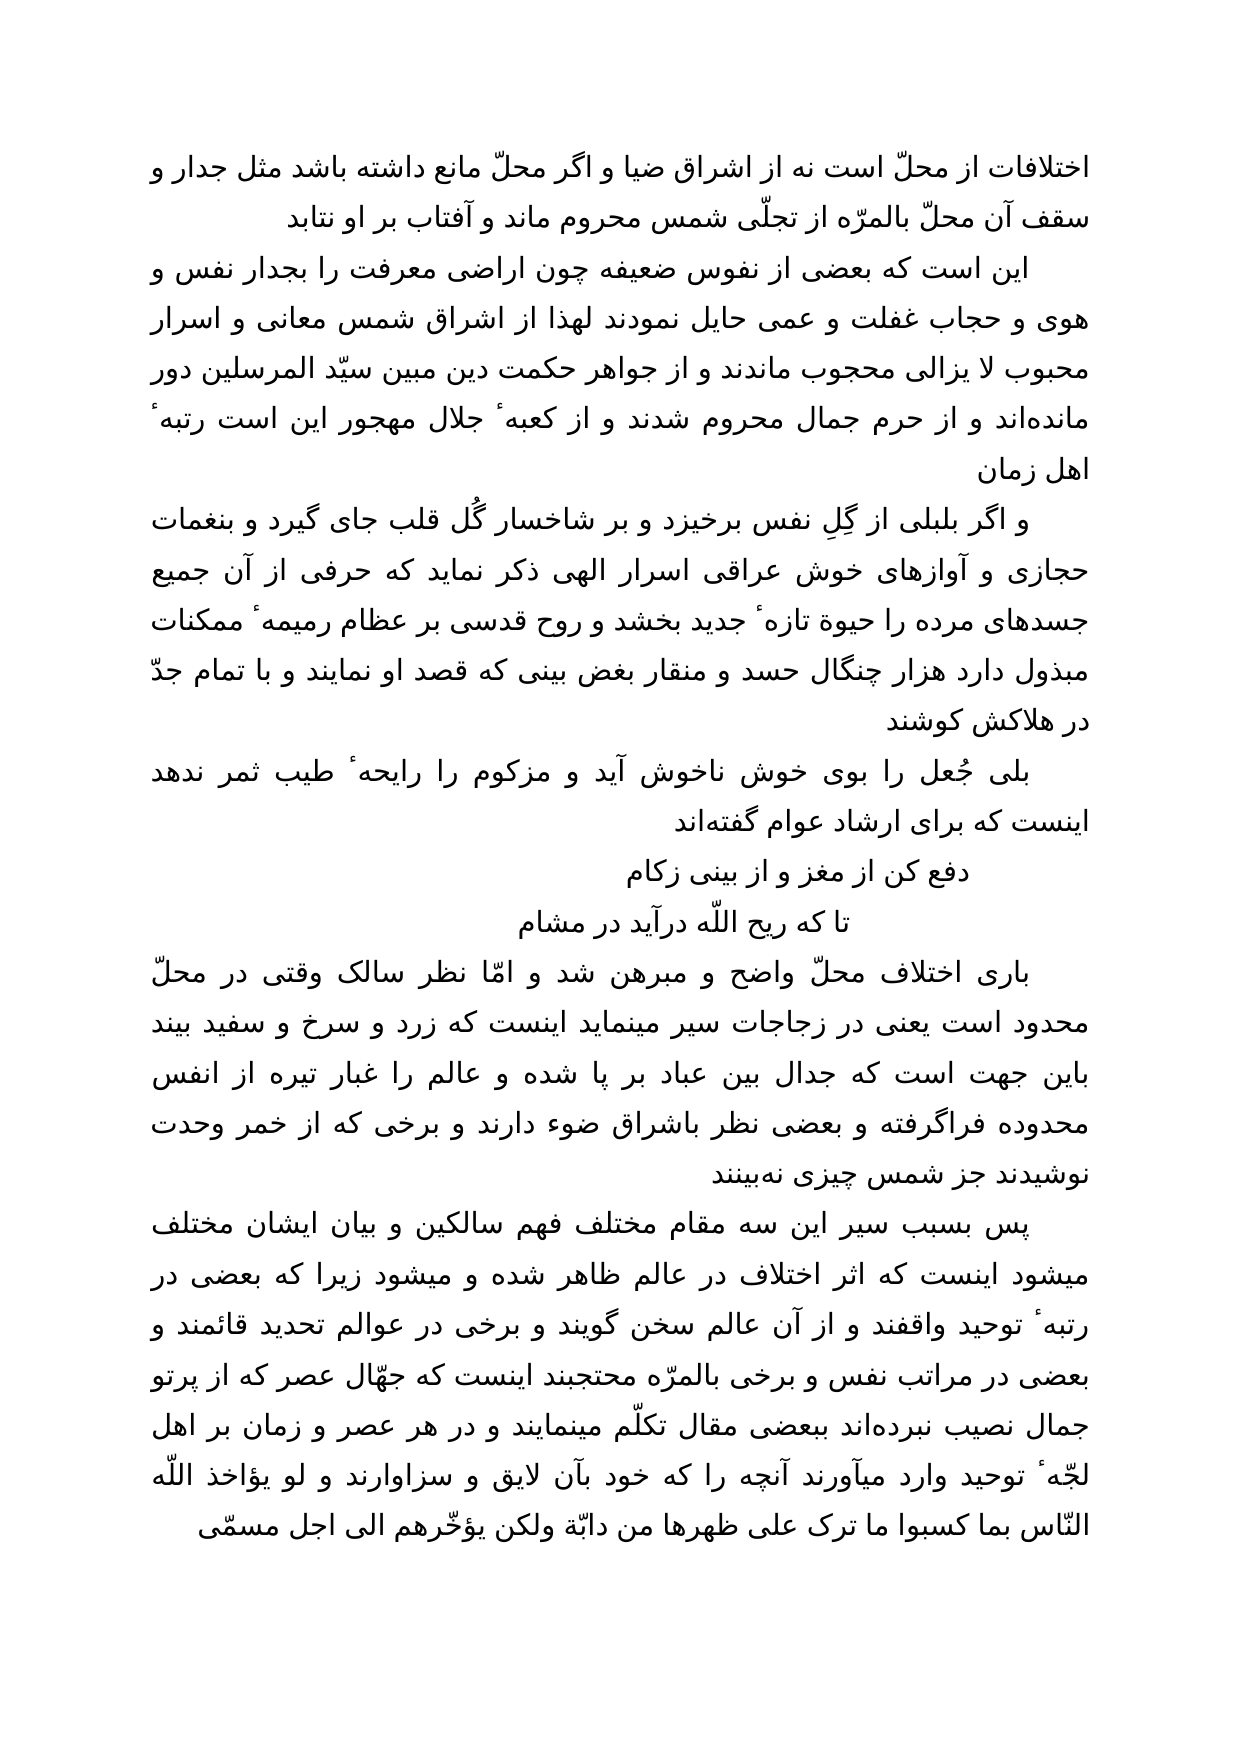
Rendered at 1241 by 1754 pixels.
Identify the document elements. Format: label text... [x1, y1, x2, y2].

text و اگر بلبلی از گِلِ نفس برخیزد و بر شاخسار گُل قلب جای گیرد و بنغمات حجازی و آوازهای خوش عراقی اسرار الهی ذکر نماید که حرفی از آن جمیع جسدهای مرده را حیوة تازهٴ جدید بخشد و روح قدسی بر عظام رمیمهٴ ممکنات مبذول دارد هزار چنگال حسد و منقار بغض بینی که قصد او نمایند و با تمام جدّ در هلاکش کوشند [150, 502, 1090, 737]
text این است که بعضی از نفوس ضعیفه چون اراضی معرفت را بجدار نفس و هوی و حجاب غفلت و عمی حایل نمودند لهذا از اشراق شمس معانی و اسرار محبوب لا یزالی محجوب ماندند و از جواهر حکمت دین مبین سیّد المرسلین دور مانده‌اند و از حرم جمال محروم شدند و از کعبهٴ جلال مهجور این است رتبهٴ اهل زمان [150, 251, 1090, 485]
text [150, 150, 1090, 234]
text بلی جُعل را بوی خوش ناخوش آید و مزکوم را رایحهٴ طیب ثمر ندهد اینست که برای ارشاد عوام گفته‌اند [150, 754, 1090, 838]
text دفع کن از مغز و از بینی زکام [150, 854, 1030, 888]
text باری اختلاف محلّ واضح و مبرهن شد و امّا نظر سالک وقتی در محلّ محدود است یعنی در زجاجات سیر مینماید اینست که زرد و سرخ و سفید بیند باین جهت است که جدال بین عباد بر پا شده و عالم را غبار تیره از انفس محدوده فراگرفته و بعضی نظر باشراق ضوء دارند و برخی که از خمر وحدت نوشیدند جز شمس چیزی نه‌بینند [150, 955, 1090, 1190]
text تا که ریح اللّه درآید در مشام [150, 905, 910, 938]
text پس بسبب سیر این سه مقام مختلف فهم سالکین و بیان ایشان مختلف میشود اینست که اثر اختلاف در عالم ظاهر شده و میشود زیرا که بعضی در رتبهٴ توحید واقفند و از آن عالم سخن گویند و برخی در عوالم تحدید قائمند و بعضی در مراتب نفس و برخی بالمرّه محتجبند اینست که جهّال عصر که از پرتو جمال نصیب نبرده‌اند ببعضی مقال تکلّم مینمایند و در هر عصر و زمان بر اهل لجّهٴ توحید وارد میآورند آنچه را که خود بآن لایق و سزاوارند و لو یؤاخذ اللّه النّاس بما کسبوا ما ترک علی ظهرها من دابّة ولکن یؤخّرهم الی اجل مسمّی [150, 1207, 1090, 1542]
